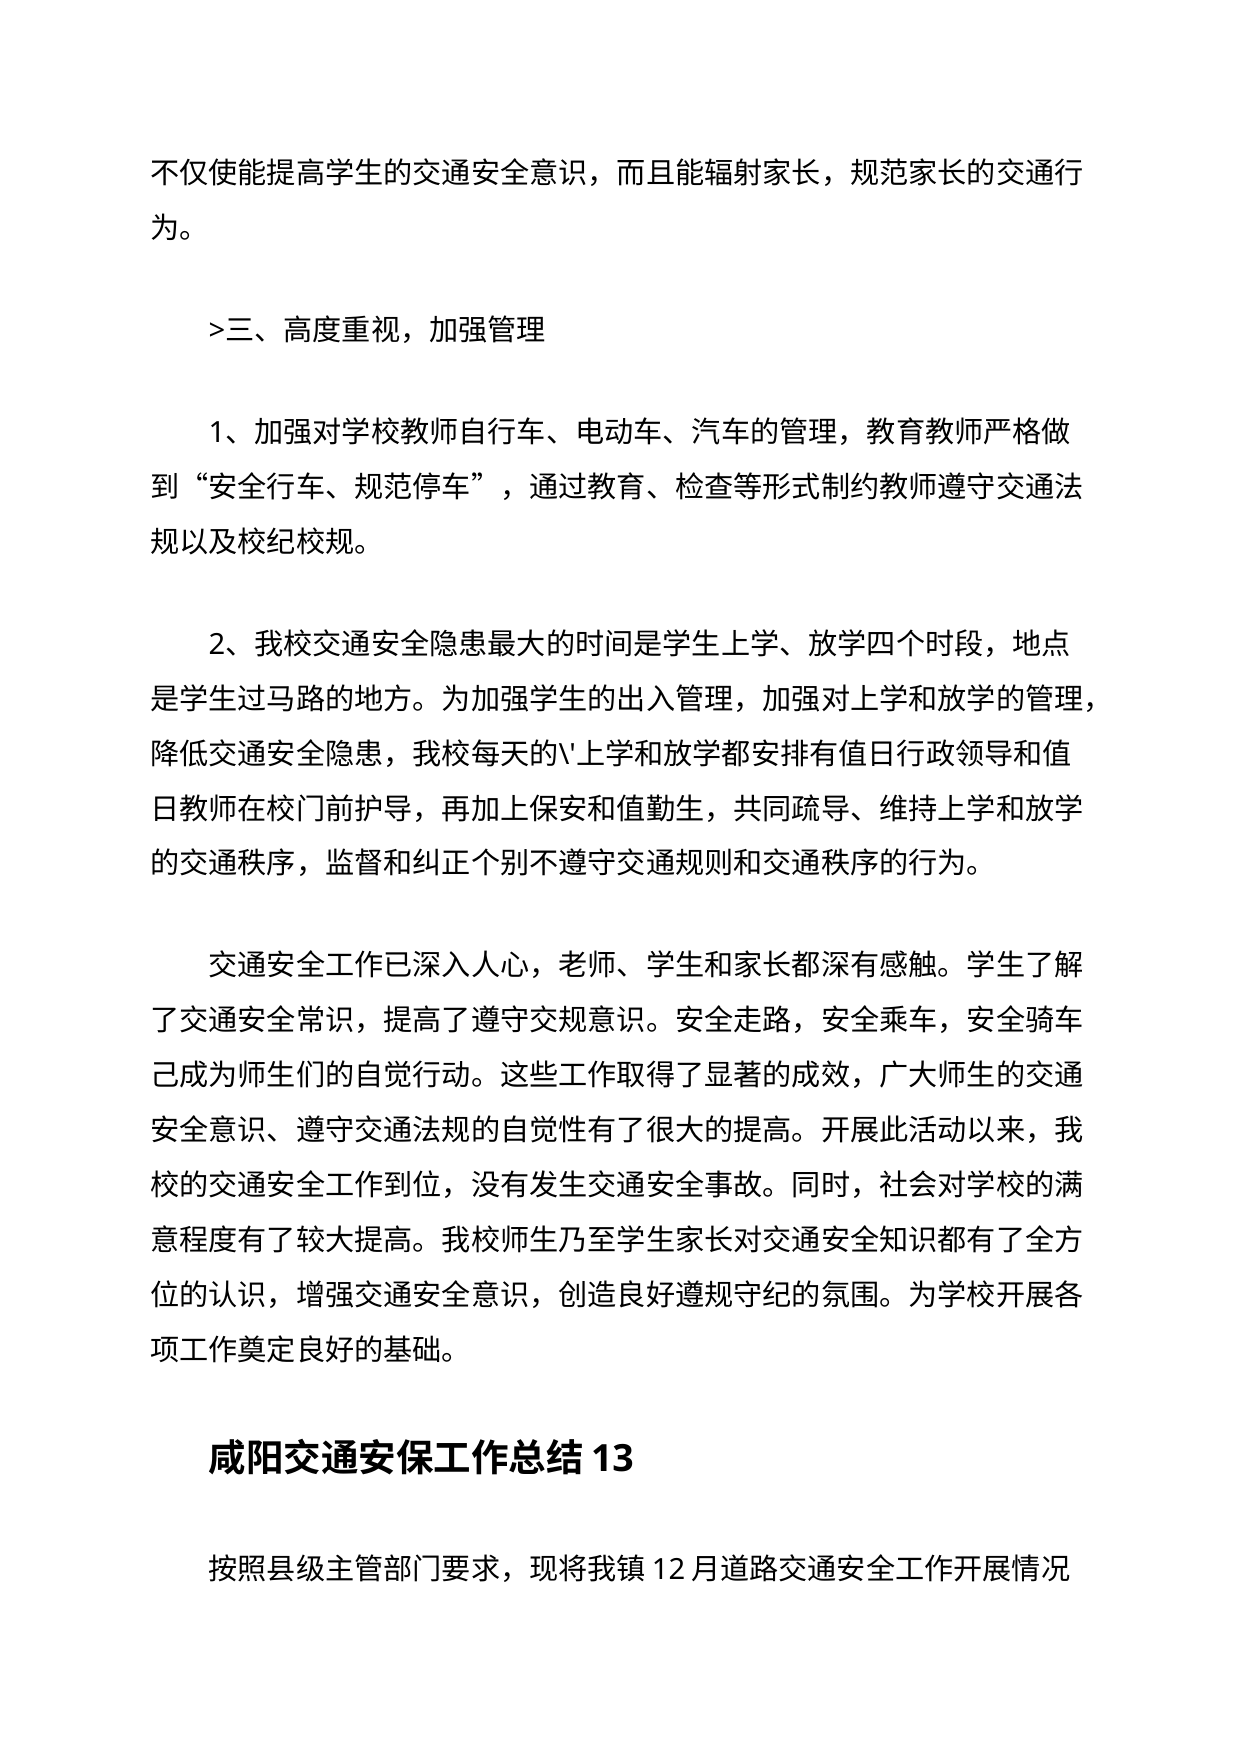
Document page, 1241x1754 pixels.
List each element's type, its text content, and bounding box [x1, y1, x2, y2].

text 交通安全工作已深入人心，老师、学生和家长都深有感触。学生了解了交通安全常识，提高了遵守交规意识。安全走路，安全乘车，安全骑车己成为师生们的自觉行动。这些工作取得了显著的成效，广大师生的交通安全意识、遵守交通法规的自觉性有了很大的提高。开展此活动以来，我校的交通安全工作到位，没有发生交通安全事故。同时，社会对学校的满意程度有了较大提高。我校师生乃至学生家长对交通安全知识都有了全方位的认识，增强交通安全意识，创造良好遵规守纪的氛围。为学校开展各项工作奠定良好的基础。 [150, 942, 1090, 1368]
text 1、加强对学校教师自行车、电动车、汽车的管理，教育教师严格做到“安全行车、规范停车”，通过教育、检查等形式制约教师遵守交通法规以及校纪校规。 [150, 409, 1090, 561]
text >三、高度重视，加强管理 [150, 307, 1090, 349]
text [150, 150, 1090, 247]
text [150, 1546, 1090, 1588]
text 咸阳交通安保工作总结13 [150, 1428, 1090, 1482]
text 2、我校交通安全隐患最大的时间是学生上学、放学四个时段，地点是学生过马路的地方。为加强学生的出入管理，加强对上学和放学的管理，降低交通安全隐患，我校每天的\'上学和放学都安排有值日行政领导和值日教师在校门前护导，再加上保安和值勤生，共同疏导、维持上学和放学的交通秩序，监督和纠正个别不遵守交通规则和交通秩序的行为。 [150, 620, 1090, 882]
